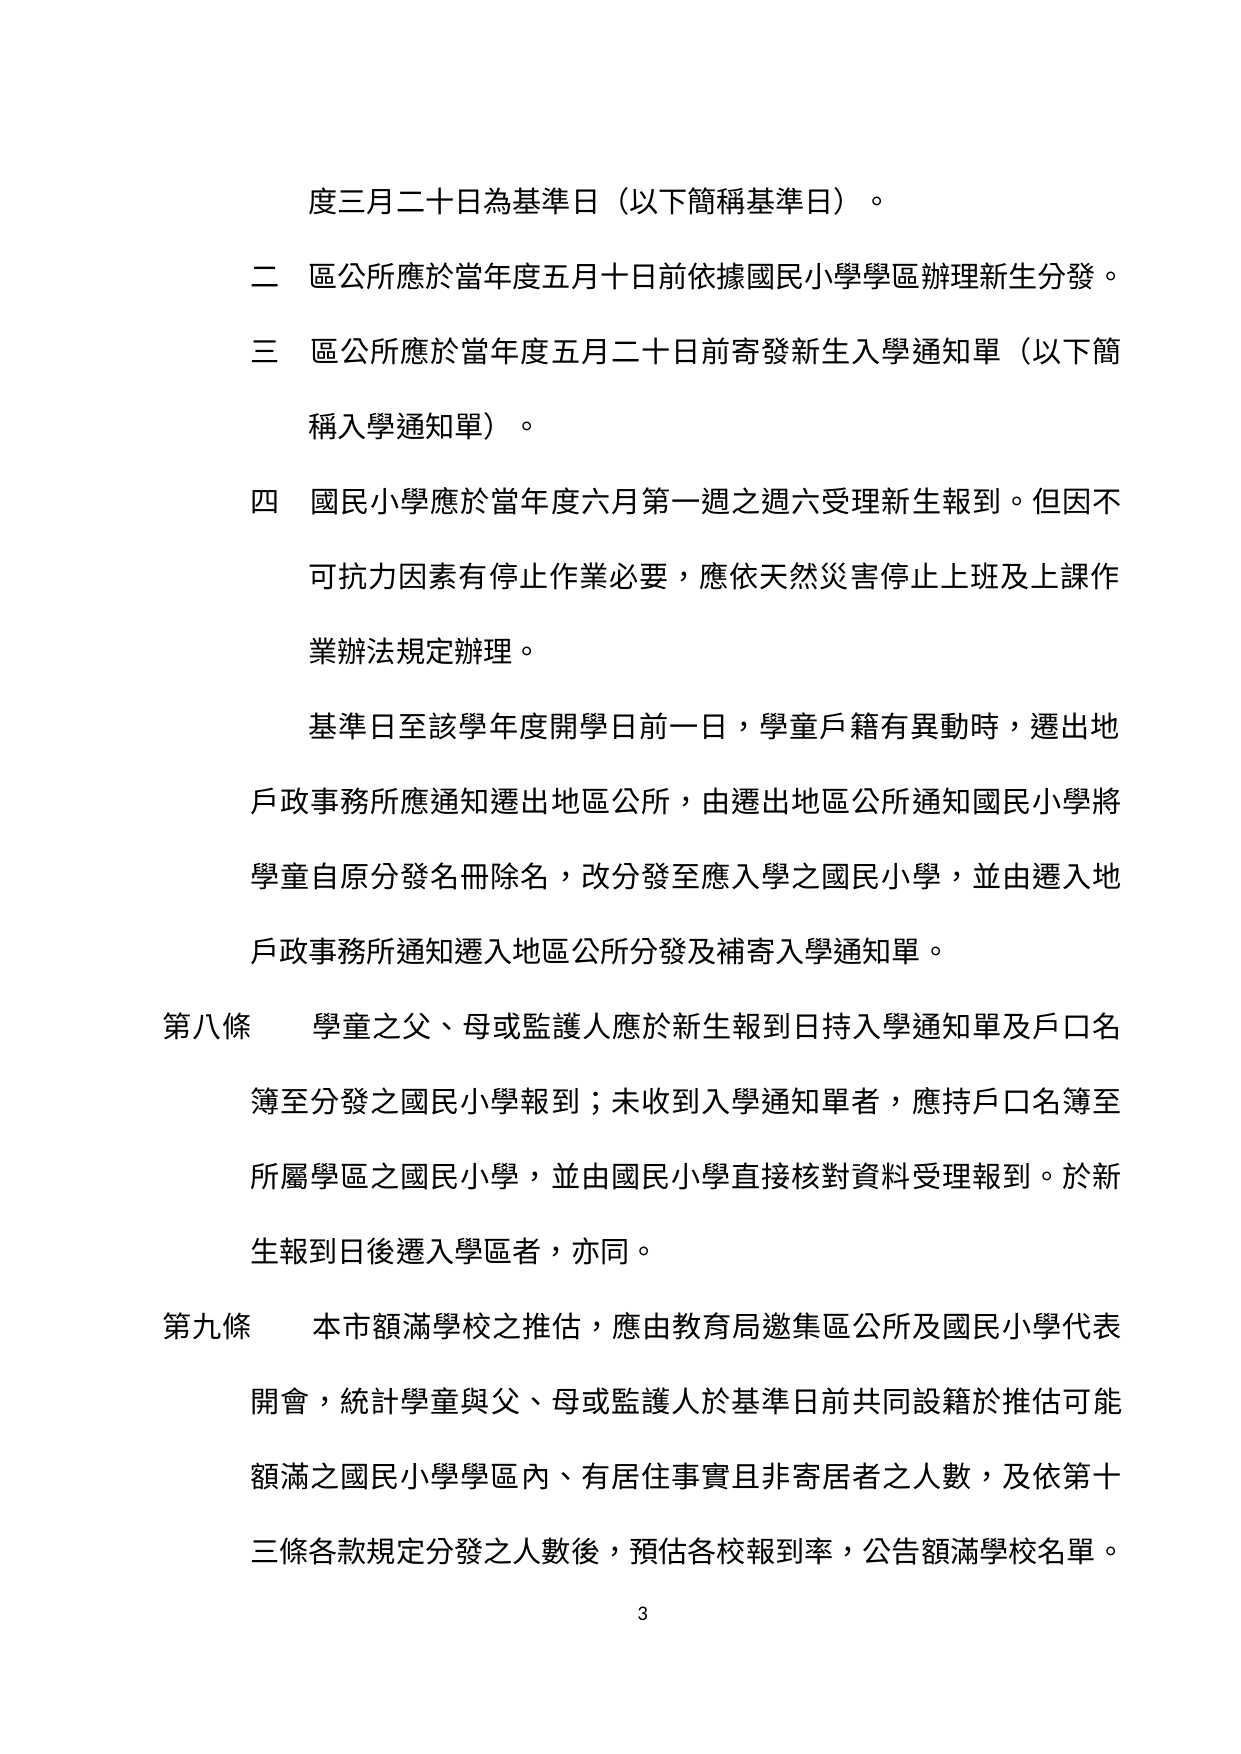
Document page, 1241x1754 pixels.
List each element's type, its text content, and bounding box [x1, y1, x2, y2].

text 二 區公所應於當年度五月十日前依據國民小學學區辦理新生分發。 [250, 237, 1122, 312]
text 第八條 學童之父、母或監護人應於新生報到日持入學通知單及戶口名簿至分發之國民小學報到；未收到入學通知單者，應持戶口名簿至所屬學區之國民小學，並由國民小學直接核對資料受理報到。於新生報到日後遷入學區者，亦同。 [162, 987, 1122, 1287]
text 三 區公所應於當年度五月二十日前寄發新生入學通知單（以下簡稱入學通知單）。 [250, 312, 1122, 462]
text 第九條 本市額滿學校之推估，應由教育局邀集區公所及國民小學代表開會，統計學童與父、母或監護人於基準日前共同設籍於推估可能額滿之國民小學學區內、有居住事實且非寄居者之人數，及依第十三條各款規定分發之人數後，預估各校報到率，公告額滿學校名單。 [162, 1287, 1122, 1587]
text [250, 162, 1122, 237]
text 基準日至該學年度開學日前一日，學童戶籍有異動時，遷出地戶政事務所應通知遷出地區公所，由遷出地區公所通知國民小學將學童自原分發名冊除名，改分發至應入學之國民小學，並由遷入地戶政事務所通知遷入地區公所分發及補寄入學通知單。 [250, 687, 1122, 987]
text 四 國民小學應於當年度六月第一週之週六受理新生報到。但因不可抗力因素有停止作業必要，應依天然災害停止上班及上課作業辦法規定辦理。 [250, 462, 1122, 687]
